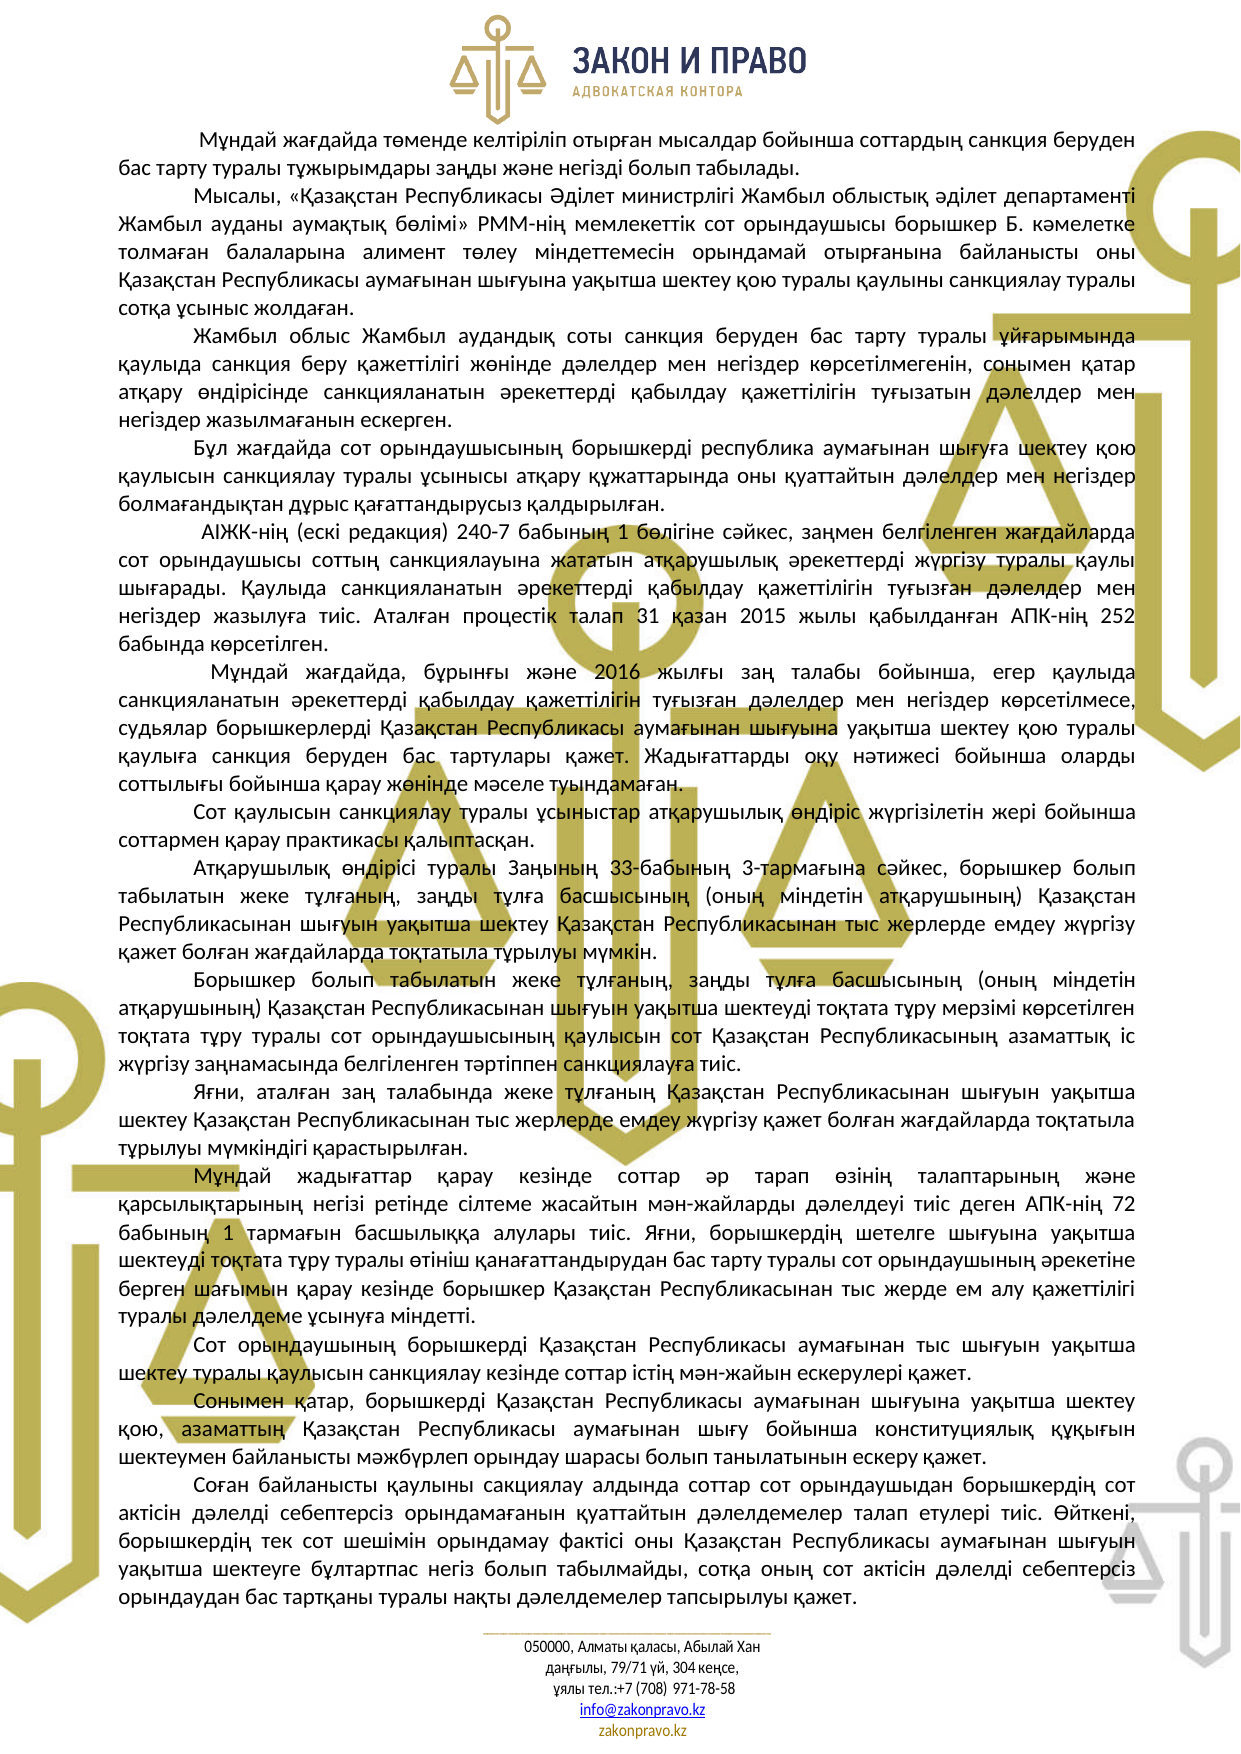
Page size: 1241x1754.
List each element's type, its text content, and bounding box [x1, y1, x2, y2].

text Мұндай жағдайда, бұрынғы және 2016 жылғы заң талабы бойынша, егер қаулыда санкцияланатын әрекеттерді қабылдау қажеттілігін туғызған дәлелдер мен негіздер көрсетілмесе, судьялар борышкерлерді Қазақстан Республикасы аумағынан шығуына уақытша шектеу қою туралы қаулыға санкция беруден бас тартулары қажет. Жадығаттарды оқу нәтижесі бойынша оларды соттылығы бойынша қарау жөнінде мәселе туындамаған. [118, 657, 1137, 797]
text Мұндай жағдайда төменде келтіріліп отырған мысалдар бойынша соттардың санкция беруден бас тарту туралы тұжырымдары заңды және негізді болып табылады. [118, 125, 1137, 181]
text Яғни, аталған заң талабында жеке тұлғаның Қазақстан Республикасынан шығуын уақытша шектеу Қазақстан Республикасынан тыс жерлерде емдеу жүргізу қажет болған жағдайларда тоқтатыла тұрылуы мүмкіндігі қарастырылған. [118, 1077, 1137, 1162]
picture [449, 14, 807, 125]
text Атқарушылық өндірісі туралы Заңының 33-бабының 3-тармағына сәйкес, борышкер болып табылатын жеке тұлғаның, заңды тұлға басшысының (оның міндетін атқарушының) Қазақстан Республикасынан шығуын уақытша шектеу Қазақстан Республикасынан тыс жерлерде емдеу жүргізу қажет болған жағдайларда тоқтатыла тұрылуы мүмкін. [118, 853, 1137, 965]
text Мұндай жадығаттар қарау кезінде соттар әр тарап өзінің талаптарының және қарсылықтарының негізі ретінде сілтеме жасайтын мән-жайларды дәлелдеуі тиіс деген АПК-нің 72 бабының 1 тармағын басшылыққа алулары тиіс. Яғни, борышкердің шетелге шығуына уақытша шектеуді тоқтата тұру туралы өтініш қанағаттандырудан бас тарту туралы сот орындаушының әрекетіне берген шағымын қарау кезінде борышкер Қазақстан Республикасынан тыс жерде ем алу қажеттілігі туралы дәлелдеме ұсынуға міндетті. [118, 1162, 1137, 1330]
text Жамбыл облыс Жамбыл аудандық соты санкция беруден бас тарту туралы ұйғарымында қаулыда санкция беру қажеттілігі жөнінде дәлелдер мен негіздер көрсетілмегенін, сонымен қатар атқару өндірісінде санкцияланатын әрекеттерді қабылдау қажеттілігін туғызатын дәлелдер мен негіздер жазылмағанын ескерген. [118, 321, 1137, 433]
text Сонымен қатар, борышкерді Қазақстан Республикасы аумағынан шығуына уақытша шектеу қою, азаматтың Қазақстан Республикасы аумағынан шығу бойынша конституциялық құқығын шектеумен байланысты мәжбүрлеп орындау шарасы болып танылатынын ескеру қажет. [118, 1386, 1137, 1470]
picture [341, 1610, 914, 1754]
picture [919, 130, 1241, 1669]
picture [0, 982, 316, 1754]
text Мысалы, «Қазақстан Республикасы Әділет министрлігі Жамбыл облыстық әділет департаменті Жамбыл ауданы аумақтық бөлімі» РММ-нің мемлекеттік сот орындаушысы борышкер Б. кәмелетке толмаған балаларына алимент төлеу міндеттемесін орындамай отырғанына байланысты оны Қазақстан Республикасы аумағынан шығуына уақытша шектеу қою туралы қаулыны санкциялау туралы сотқа ұсыныс жолдаған. [118, 181, 1137, 321]
text АІЖК-нің (ескі редакция) 240-7 бабының 1 бөлігіне сәйкес, заңмен белгіленген жағдайларда сот орындаушысы соттың санкциялауына жататын атқарушылық әрекеттерді жүргізу туралы қаулы шығарады. Қаулыда санкцияланатын әрекеттерді қабылдау қажеттілігін туғызған дәлелдер мен негіздер жазылуға тиіс. Аталған процестік талап 31 қазан 2015 жылы қабылданған АПК-нің 252 бабында көрсетілген. [118, 517, 1137, 657]
text Борышкер болып табылатын жеке тұлғаның, заңды тұлға басшысының (оның міндетін атқарушының) Қазақстан Республикасынан шығуын уақытша шектеуді тоқтата тұру мерзімі көрсетілген тоқтата тұру туралы сот орындаушысының қаулысын сот Қазақстан Республикасының азаматтық іс жүргізу заңнамасында белгіленген тәртіппен санкциялауға тиіс. [118, 965, 1137, 1077]
text Соған байланысты қаулыны сакциялау алдында соттар сот орындаушыдан борышкердің сот актісін дәлелді себептерсіз орындамағанын қуаттайтын дәлелдемелер талап етулері тиіс. Өйткені, борышкердің тек сот шешімін орындамау фактісі оны Қазақстан Республикасы аумағынан шығуын уақытша шектеуге бұлтартпас негіз болып табылмайды, сотқа оның сот актісін дәлелді себептерсіз орындаудан бас тартқаны туралы нақты дәлелдемелер тапсырылуы қажет. [118, 1470, 1137, 1610]
text Сот орындаушының борышкерді Қазақстан Республикасы аумағынан тыс шығуын уақытша шектеу туралы қаулысын санкциялау кезінде соттар істің мән-жайын ескерулері қажет. [118, 1330, 1137, 1386]
text Сот қаулысын санкциялау туралы ұсыныстар атқарушылық өндіріс жүргізілетін жері бойынша соттармен қарау практикасы қалыптасқан. [118, 797, 1137, 853]
text Бұл жағдайда сот орындаушысының борышкерді республика аумағынан шығуға шектеу қою қаулысын санкциялау туралы ұсынысы атқару құжаттарында оны қуаттайтын дәлелдер мен негіздер болмағандықтан дұрыс қағаттандырусыз қалдырылған. [118, 433, 1137, 517]
